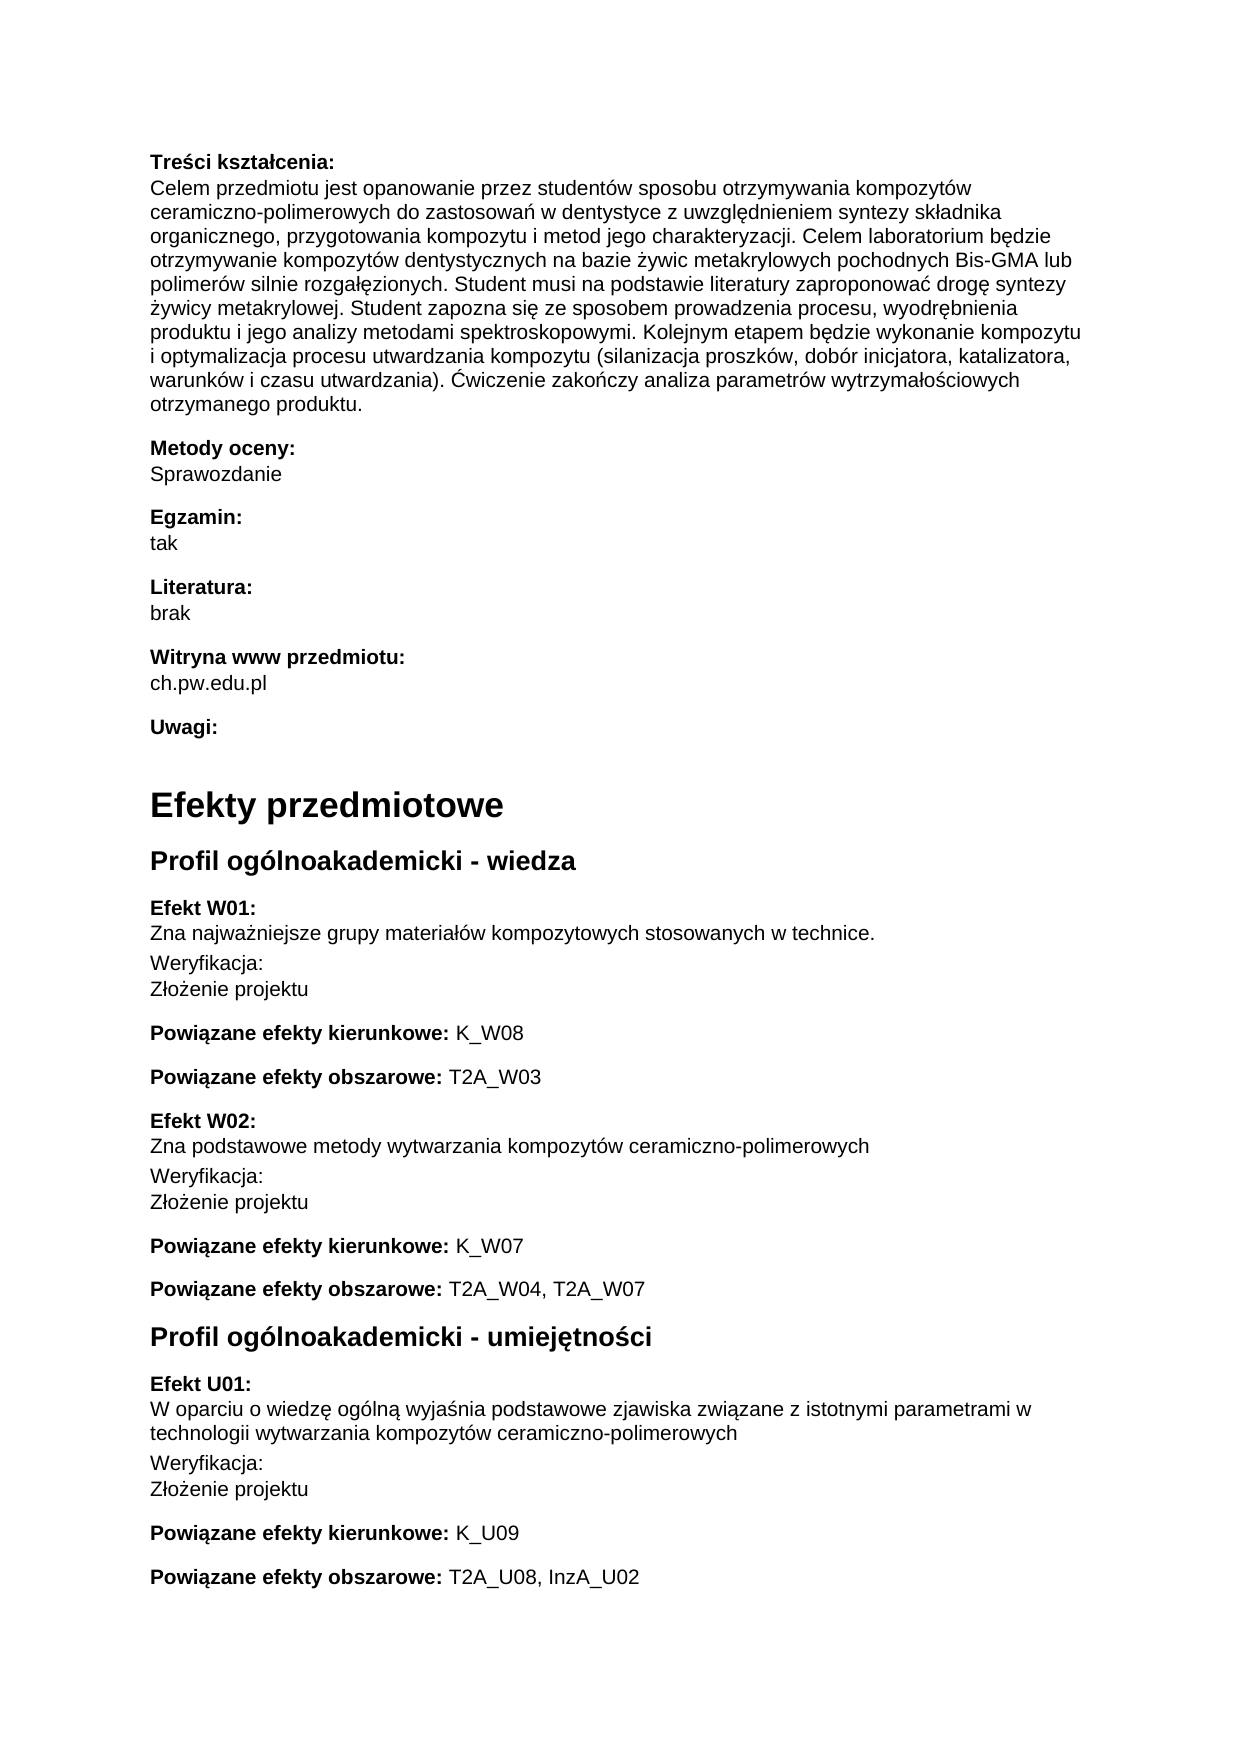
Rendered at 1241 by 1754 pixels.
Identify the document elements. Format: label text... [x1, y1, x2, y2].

text ch.pw.edu.pl [150, 671, 1090, 695]
text Egzamin: [150, 505, 1090, 529]
text Metody oceny: [150, 435, 1090, 459]
text Uwagi: [150, 714, 1090, 738]
text Weryfikacja: [150, 951, 1090, 975]
text Złożenie projektu [150, 1477, 1090, 1501]
text brak [150, 601, 1090, 625]
text Złożenie projektu [150, 1190, 1090, 1214]
subtitle Profil ogólnoakademicki - umiejętności [150, 1321, 1090, 1352]
text Witryna www przedmiotu: [150, 645, 1090, 669]
text Weryfikacja: [150, 1164, 1090, 1188]
text Weryfikacja: [150, 1451, 1090, 1475]
text Powiązane efekty kierunkowe: K_W07 [150, 1233, 1090, 1257]
subtitle Profil ogólnoakademicki - wiedza [150, 845, 1090, 876]
text Powiązane efekty obszarowe: T2A_W04, T2A_W07 [150, 1277, 1090, 1301]
text Literatura: [150, 575, 1090, 599]
text Sprawozdanie [150, 461, 1090, 485]
text Powiązane efekty kierunkowe: K_W08 [150, 1021, 1090, 1045]
text Powiązane efekty obszarowe: T2A_U08, InzA_U02 [150, 1565, 1090, 1589]
text Powiązane efekty obszarowe: T2A_W03 [150, 1065, 1090, 1089]
text Treści kształcenia: [150, 150, 1090, 174]
text W oparciu o wiedzę ogólną wyjaśnia podstawowe zjawiska związane z istotnymi parametrami w technologii wytwarzania kompozytów ceramiczno-polimerowych [150, 1397, 1090, 1445]
text Powiązane efekty kierunkowe: K_U09 [150, 1521, 1090, 1545]
subtitle Efekty przedmiotowe [150, 784, 1090, 825]
text Zna najważniejsze grupy materiałów kompozytowych stosowanych w technice. [150, 921, 1090, 945]
text tak [150, 531, 1090, 555]
text Efekt U01: [150, 1372, 1090, 1396]
text Zna podstawowe metody wytwarzania kompozytów ceramiczno-polimerowych [150, 1133, 1090, 1157]
text Celem przedmiotu jest opanowanie przez studentów sposobu otrzymywania kompozytów ceramiczno-polimerowych do zastosowań w dentystyce z uwzględnieniem syntezy składnika organicznego, przygotowania kompozytu i metod jego charakteryzacji. Celem laboratorium będzie otrzymywanie kompozytów dentystycznych na bazie żywic metakrylowych pochodnych Bis-GMA lub polimerów silnie rozgałęzionych. Student musi na podstawie literatury zaproponować drogę syntezy żywicy metakrylowej. Student zapozna się ze sposobem prowadzenia procesu, wyodrębnienia produktu i jego analizy metodami spektroskopowymi. Kolejnym etapem będzie wykonanie kompozytu i optymalizacja procesu utwardzania kompozytu (silanizacja proszków, dobór inicjatora, katalizatora, warunków i czasu utwardzania). Ćwiczenie zakończy analiza parametrów wytrzymałościowych otrzymanego produktu. [150, 176, 1090, 416]
text Efekt W02: [150, 1108, 1090, 1132]
text Złożenie projektu [150, 977, 1090, 1001]
text Efekt W01: [150, 896, 1090, 920]
